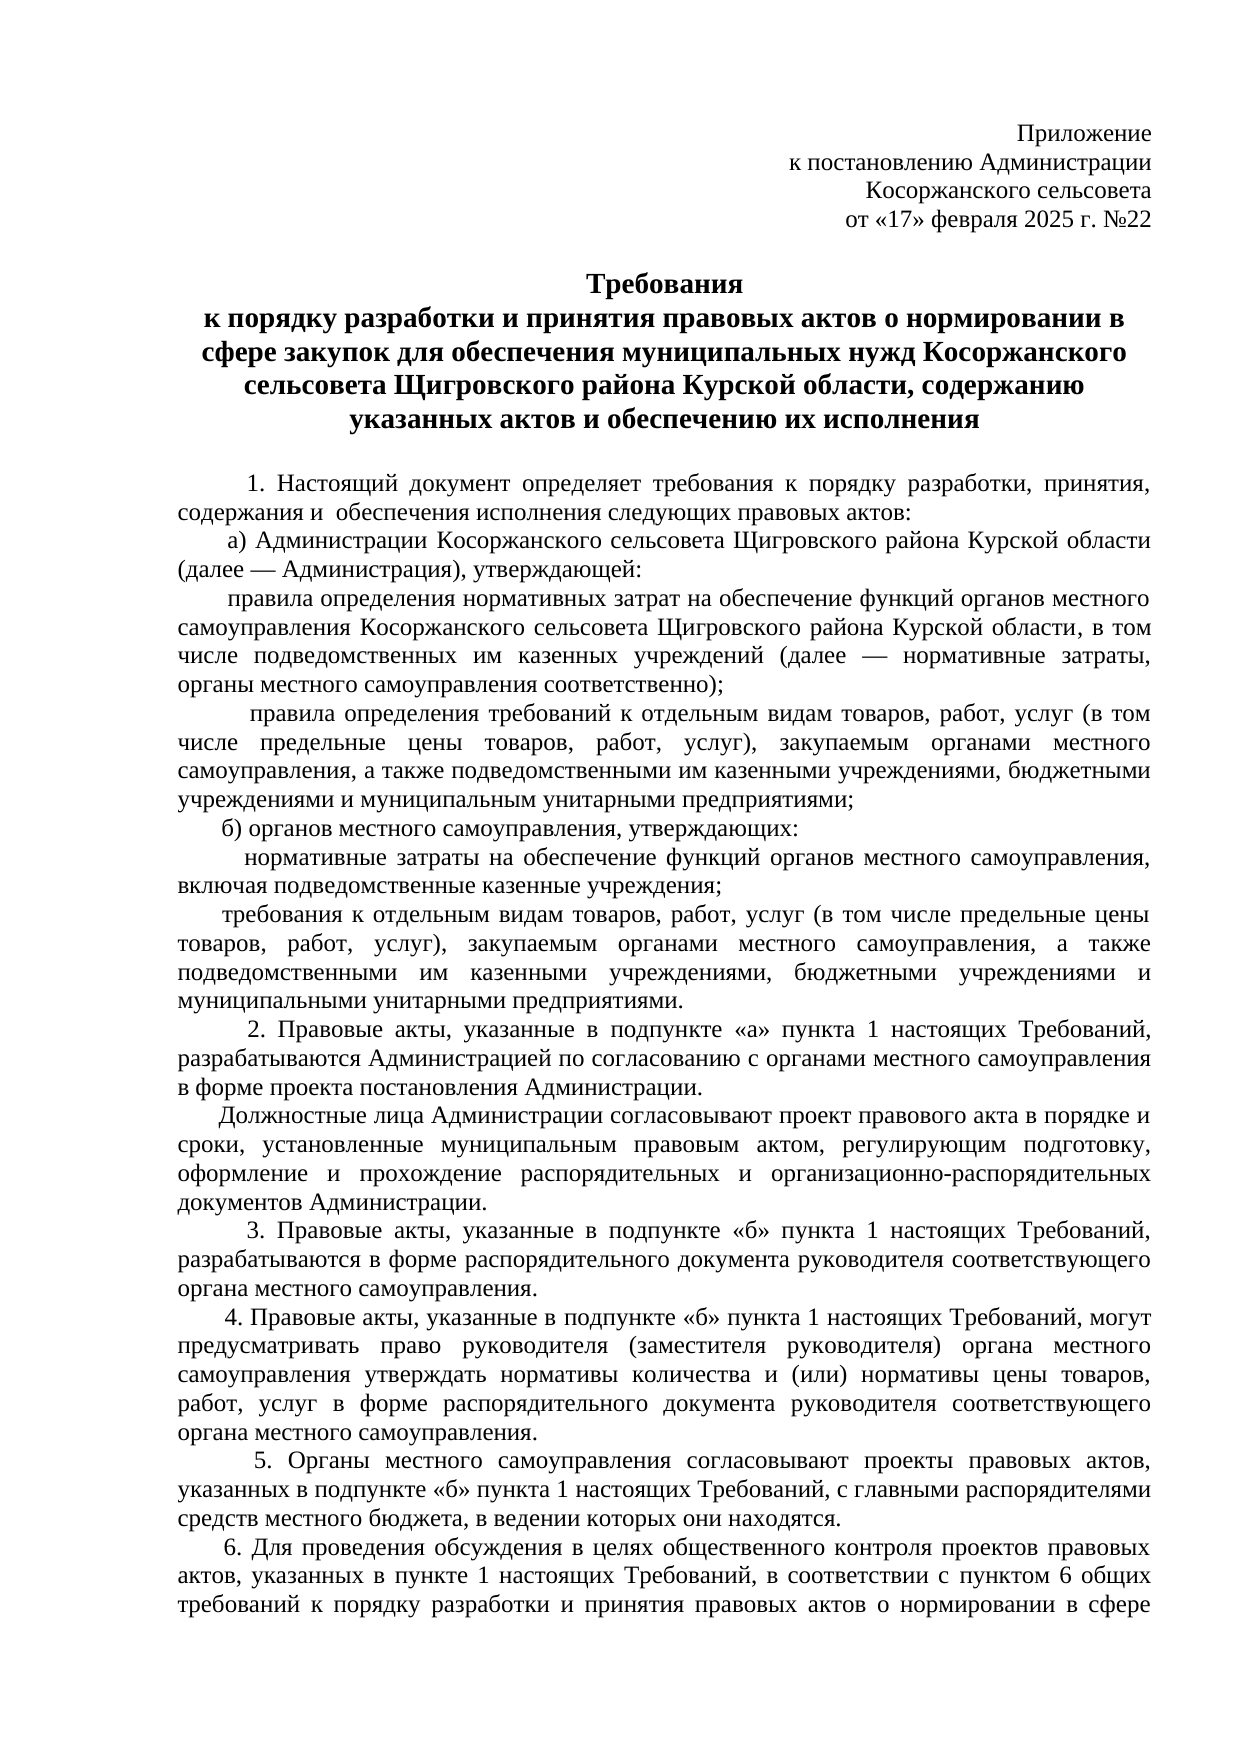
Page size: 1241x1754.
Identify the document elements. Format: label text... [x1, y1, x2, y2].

text 4. Правовые акты, указанные в подпункте «б» пункта 1 настоящих Требований, могут предусматривать право руководителя (заместителя руководителя) органа местного самоуправления утверждать нормативы количества и (или) нормативы цены товаров, работ, услуг в форме распорядительного документа руководителя соответствующего органа местного самоуправления. [177, 1302, 1152, 1445]
text нормативные затраты на обеспечение функций органов местного самоуправления, включая подведомственные казенные учреждения; [177, 842, 1152, 899]
text Приложение [709, 118, 1152, 147]
text правила определения нормативных затрат на обеспечение функций органов местного самоуправления Косоржанского сельсовета Щигровского района Курской области, в том числе подведомственных им казенных учреждений (далее — нормативные затраты, органы местного самоуправления соответственно); [177, 583, 1152, 698]
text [177, 1532, 1152, 1618]
text правила определения требований к отдельным видам товаров, работ, услуг (в том числе предельные цены товаров, работ, услуг), закупаемым органами местного самоуправления, а также подведомственными им казенными учреждениями, бюджетными учреждениями и муниципальным унитарными предприятиями; [177, 698, 1152, 813]
text Косоржанского сельсовета [709, 176, 1152, 204]
text к порядку разработки и принятия правовых актов о нормировании в сфере закупок для обеспечения муниципальных нужд Косоржанского сельсовета Щигровского района Курской области, содержанию указанных актов и обеспечению их исполнения [177, 300, 1152, 434]
subtitle Требования [177, 267, 1152, 300]
text 3. Правовые акты, указанные в подпункте «б» пункта 1 настоящих Требований, разрабатываются в форме распорядительного документа руководителя соответствующего органа местного самоуправления. [177, 1215, 1152, 1302]
text от «17» февраля 2025 г. №22 [709, 204, 1152, 233]
text 1. Настоящий документ определяет требования к порядку разработки, принятия, содержания и обеспечения исполнения следующих правовых актов: [177, 468, 1152, 525]
text 2. Правовые акты, указанные в подпункте «а» пункта 1 настоящих Требований, разрабатываются Администрацией по согласованию с органами местного самоуправления в форме проекта постановления Администрации. [177, 1014, 1152, 1100]
text требования к отдельным видам товаров, работ, услуг (в том числе предельные цены товаров, работ, услуг), закупаемым органами местного самоуправления, а также подведомственными им казенными учреждениями, бюджетными учреждениями и муниципальными унитарными предприятиями. [177, 899, 1152, 1014]
text 5. Органы местного самоуправления согласовывают проекты правовых актов, указанных в подпункте «б» пункта 1 настоящих Требований, с главными распорядителями средств местного бюджета, в ведении которых они находятся. [177, 1445, 1152, 1532]
text к постановлению Администрации [650, 147, 1152, 176]
text Должностные лица Администрации согласовывают проект правового акта в порядке и сроки, установленные муниципальным правовым актом, регулирующим подготовку, оформление и прохождение распорядительных и организационно-распорядительных документов Администрации. [177, 1100, 1152, 1215]
text б) органов местного самоуправления, утверждающих: [177, 813, 1152, 842]
text а) Администрации Косоржанского сельсовета Щигровского района Курской области (далее — Администрация), утверждающей: [177, 525, 1152, 583]
